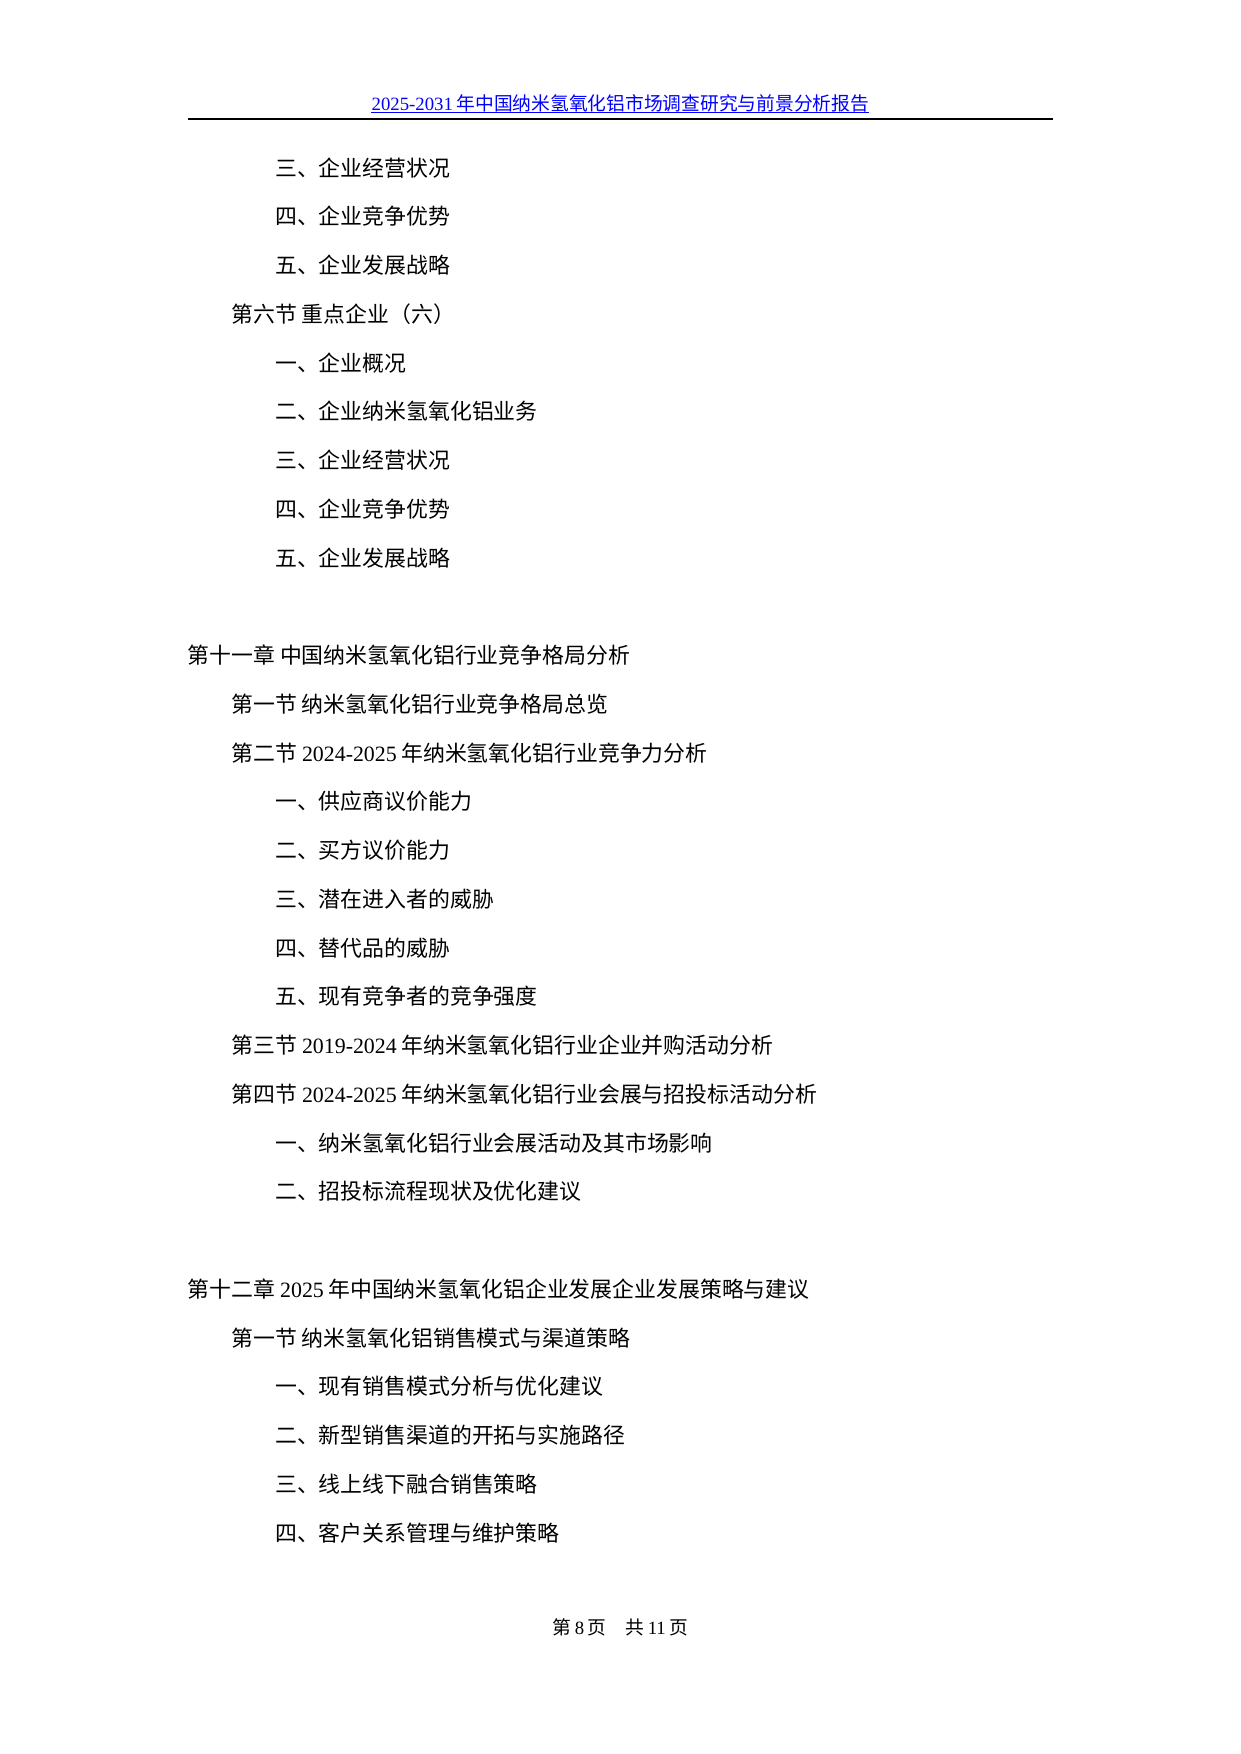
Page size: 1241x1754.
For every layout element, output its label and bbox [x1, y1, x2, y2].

text [187, 150, 1053, 1548]
